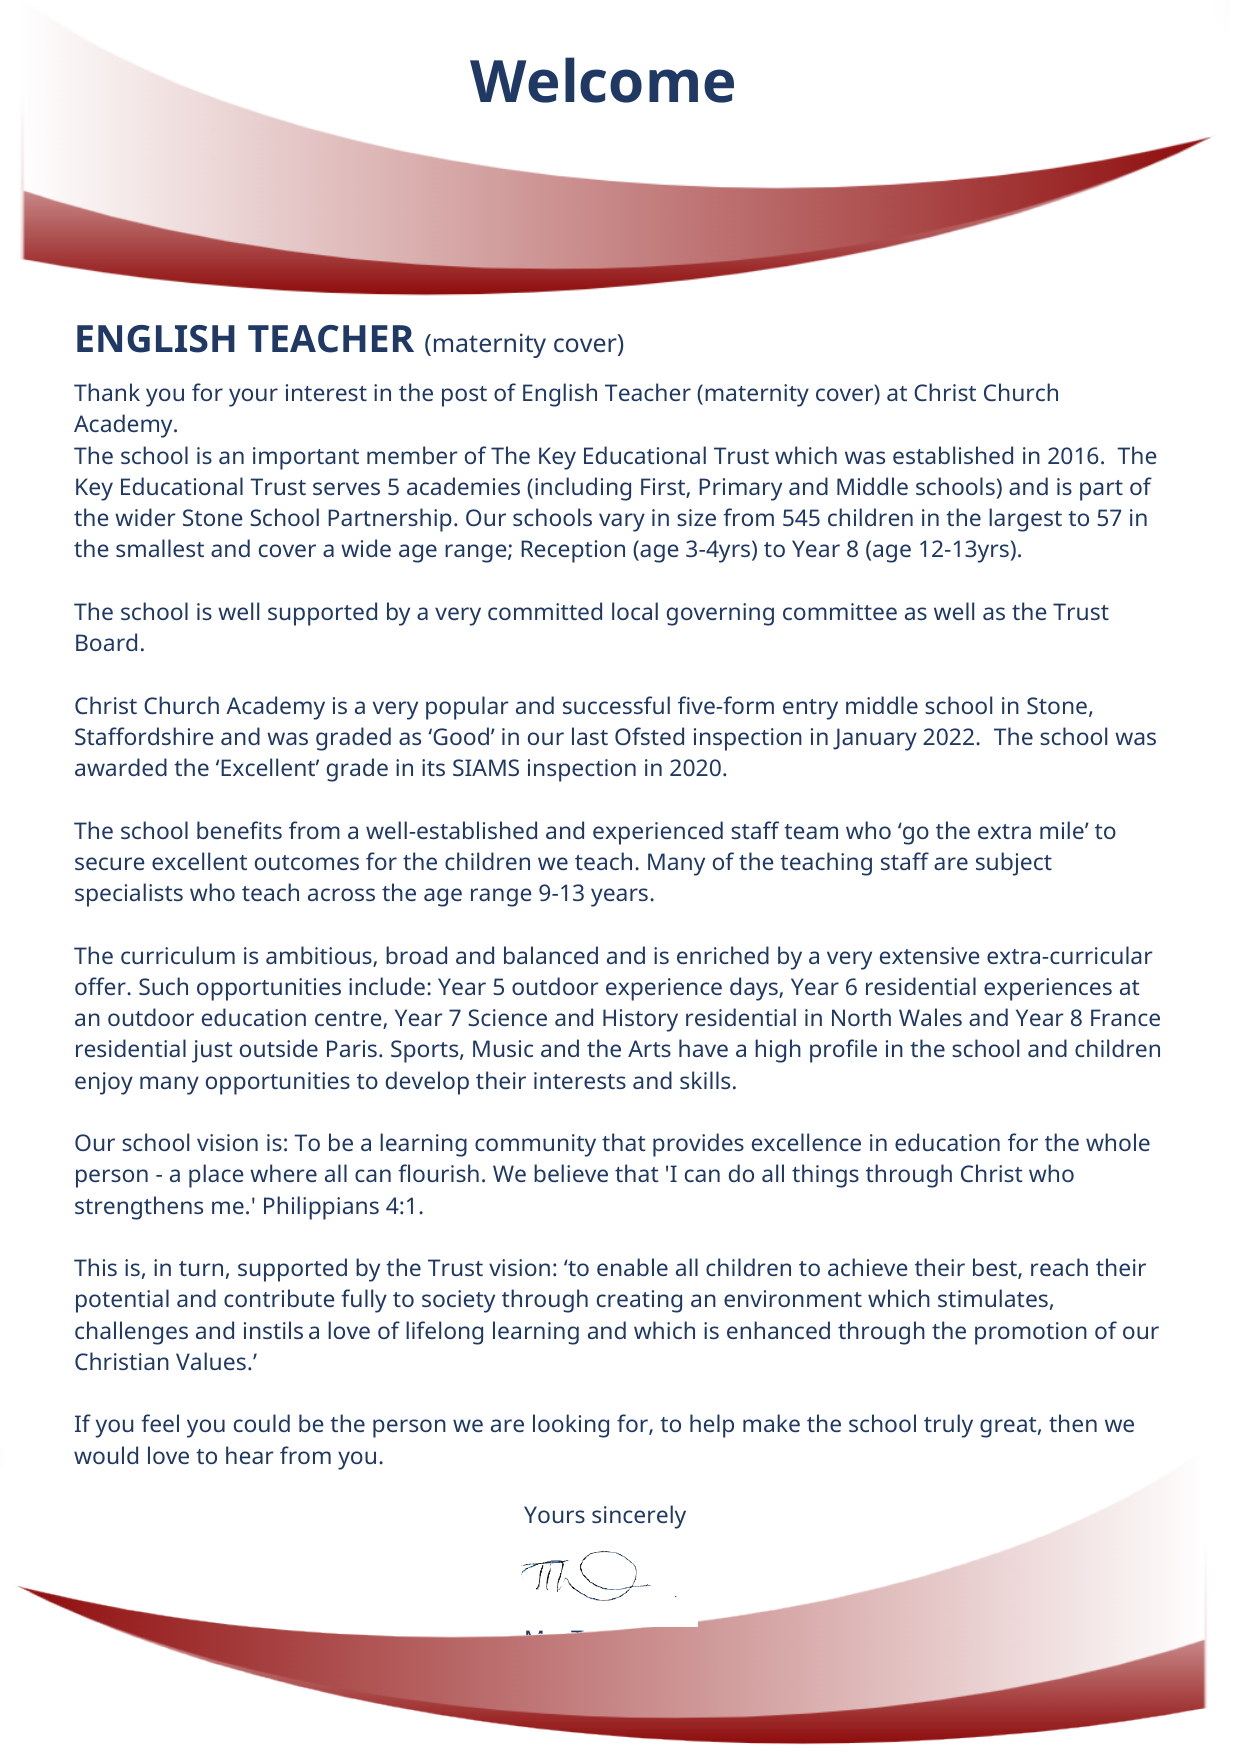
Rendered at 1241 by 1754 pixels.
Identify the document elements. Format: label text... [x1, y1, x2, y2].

text The school is well supported by a very committed local governing committee as well as the Trust Board. [74, 596, 1167, 658]
text Thank you for your interest in the post of English Teacher (maternity cover) at Christ Church Academy. The school is an important member of The Key Educational Trust which was established in 2016. The Key Educational Trust serves 5 academies (including First, Primary and Middle schools) and is part of the wider Stone School Partnership. Our schools vary in size from 545 children in the largest to 57 in the smallest and cover a wide age range; Reception (age 3-4yrs) to Year 8 (age 12-13yrs). [74, 377, 1167, 565]
text If you feel you could be the person we are looking for, to help make the school truly great, then we would love to hear from you. [74, 1408, 1167, 1448]
text The curriculum is ambitious, broad and balanced and is enriched by a very extensive extra-curricular offer. Such opportunities include: Year 5 outdoor experience days, Year 6 residential experiences at an outdoor education centre, Year 7 Science and History residential in North Wales and Year 8 France residential just outside Paris. Sports, Music and the Arts have a high profile in the school and children enjoy many opportunities to develop their interests and skills. [74, 940, 1167, 1096]
picture [3, 0, 1230, 310]
text Our school vision is: To be a learning community that provides excellence in education for the whole person - a place where all can flourish. We believe that 'I can do all things through Christ who strengthens me.' Philippians 4:1. [74, 1127, 1167, 1221]
text ENGLISH TEACHER (maternity cover) [74, 312, 1167, 363]
text This is, in turn, supported by the Trust vision: ‘to enable all children to achieve their best, reach their potential and contribute fully to society through creating an environment which stimulates, challenges and instils a love of lifelong learning and which is enhanced through the promotion of our Christian Values.’ [74, 1252, 1167, 1377]
picture [0, 1448, 1227, 1754]
text Christ Church Academy is a very popular and successful five-form entry middle school in Stone, Staffordshire and was graded as ‘Good’ in our last Ofsted inspection in January 2022. The school was awarded the ‘Excellent’ grade in its SIAMS inspection in 2020. [74, 690, 1167, 783]
text The school benefits from a well-established and experienced staff team who ‘go the extra mile’ to secure excellent outcomes for the children we teach. Many of the teaching staff are subject specialists who teach across the age range 9-13 years. [74, 815, 1167, 908]
